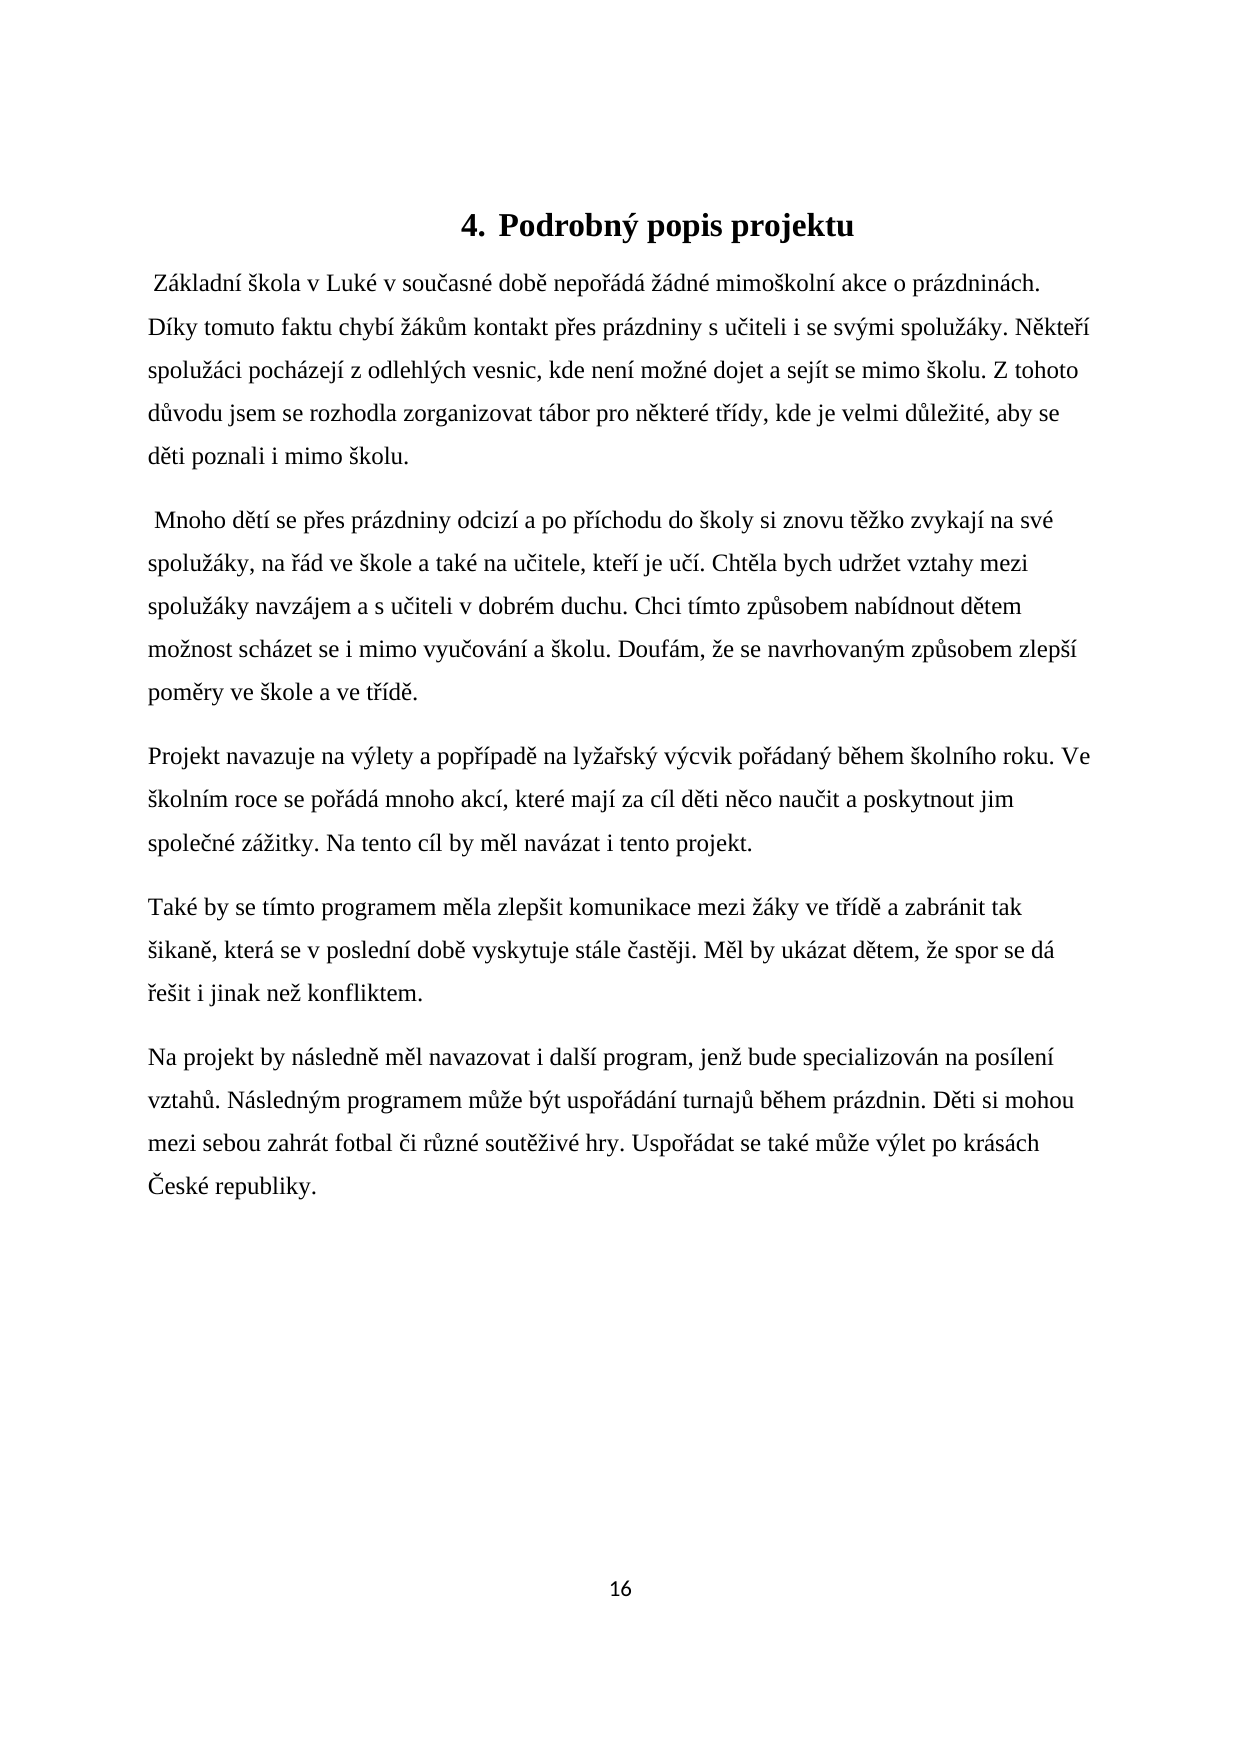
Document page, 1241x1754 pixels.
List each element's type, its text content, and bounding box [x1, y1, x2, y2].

text Projekt navazuje na výlety a popřípadě na lyžařský výcvik pořádaný během školního roku. Ve školním roce se pořádá mnoho akcí, které mají za cíl děti něco naučit a poskytnout jim společné zážitky. Na tento cíl by měl navázat i tento projekt. [148, 741, 1093, 856]
text Také by se tímto programem měla zlepšit komunikace mezi žáky ve třídě a zabránit tak šikaně, která se v poslední době vyskytuje stále častěji. Měl by ukázat dětem, že spor se dá řešit i jinak než konfliktem. [148, 892, 1093, 1007]
text Na projekt by následně měl navazovat i další program, jenž bude specializován na posílení vztahů. Následným programem může být uspořádání turnajů během prázdnin. Děti si mohou mezi sebou zahrát fotbal či různé soutěživé hry. Uspořádat se také může výlet po krásách České republiky. [148, 1042, 1093, 1200]
text Mnoho dětí se přes prázdniny odcizí a po příchodu do školy si znovu těžko zvykají na své spolužáky, na řád ve škole a také na učitele, kteří je učí. Chtěla bych udržet vztahy mezi spolužáky navzájem a s učiteli v dobrém duchu. Chci tímto způsobem nabídnout dětem možnost scházet se i mimo vyučování a školu. Doufám, že se navrhovaným způsobem zlepší poměry ve škole a ve třídě. [148, 505, 1093, 706]
subtitle Podrobný popis projektu [223, 205, 1093, 243]
text Základní škola v Luké v současné době nepořádá žádné mimoškolní akce o prázdninách. Díky tomuto faktu chybí žákům kontakt přes prázdniny s učiteli i se svými spolužáky. Někteří spolužáci pocházejí z odlehlých vesnic, kde není možné dojet a sejít se mimo školu. Z tohoto důvodu jsem se rozhodla zorganizovat tábor pro některé třídy, kde je velmi důležité, aby se děti poznali i mimo školu. [148, 268, 1093, 470]
